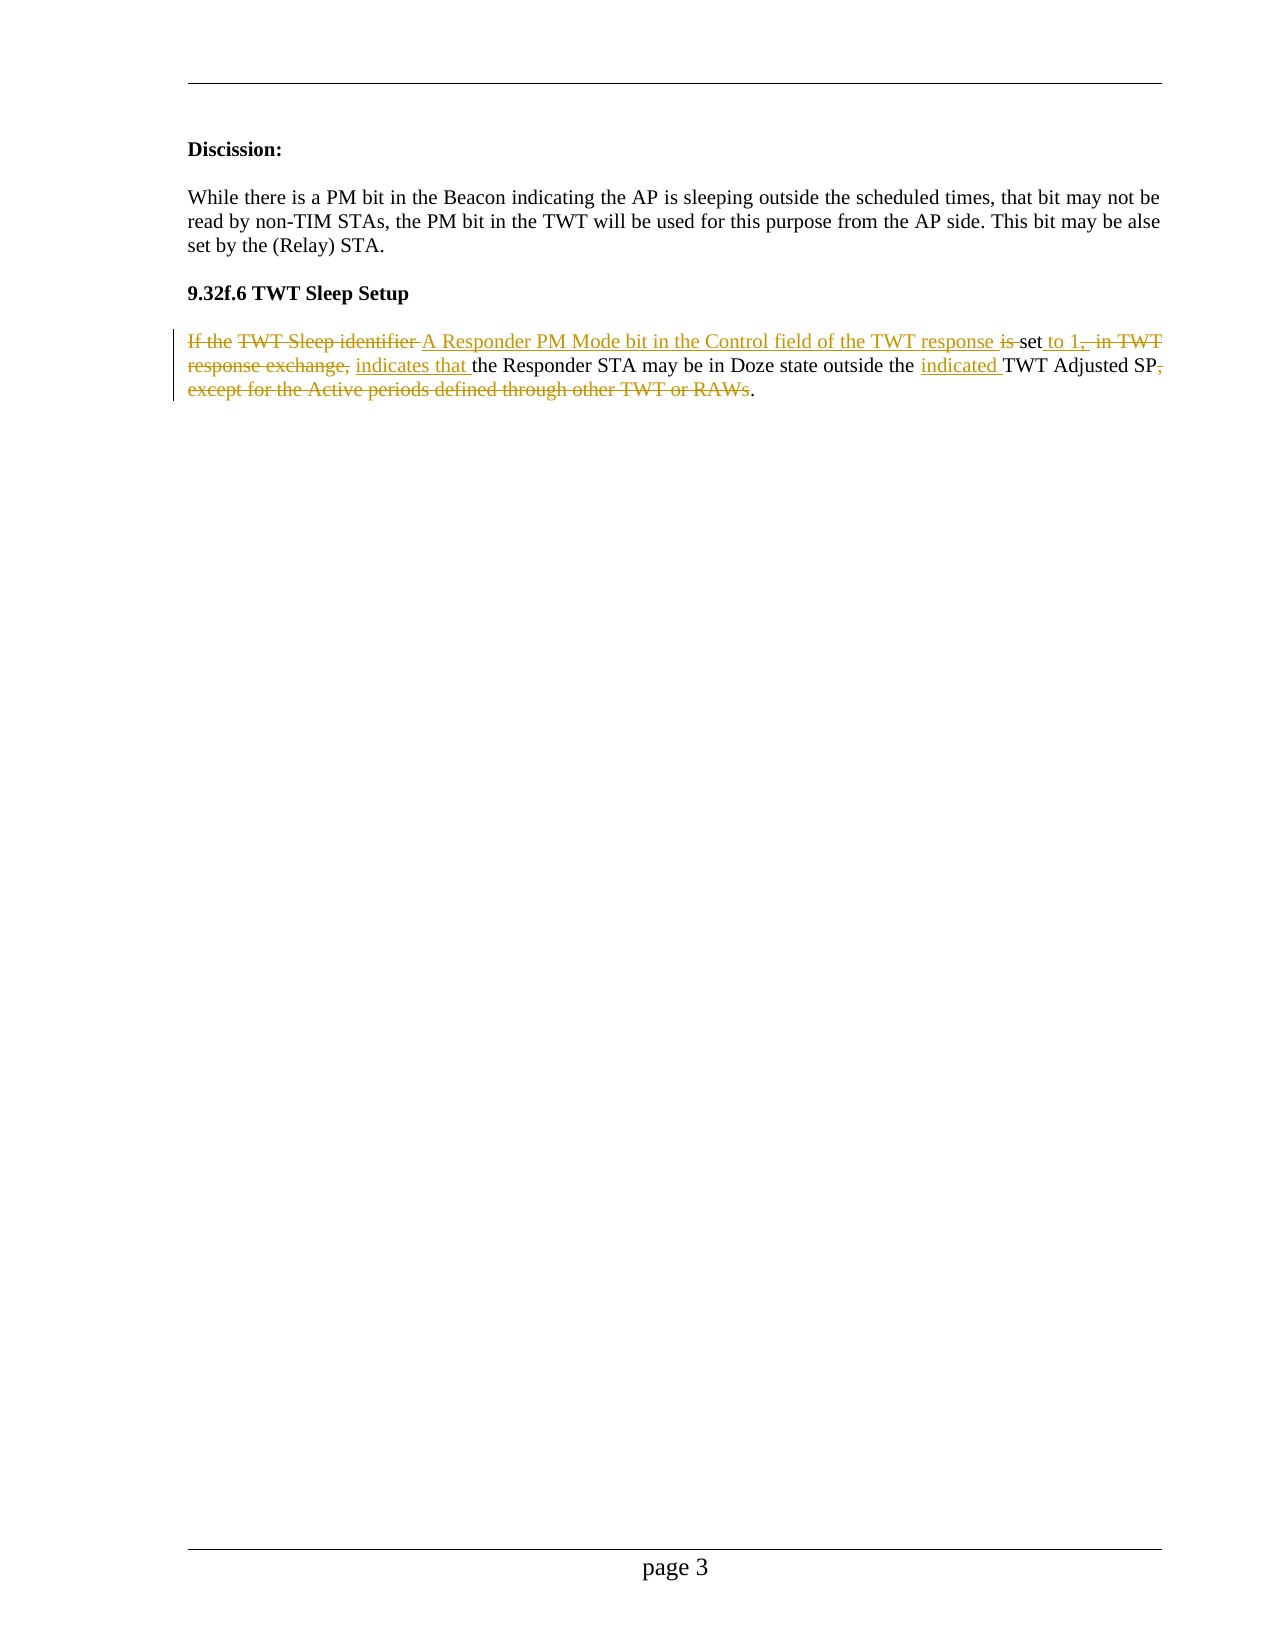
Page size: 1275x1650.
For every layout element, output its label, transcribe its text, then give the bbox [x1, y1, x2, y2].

text Discission: [187, 137, 1162, 161]
text 9.32f.6 TWT Sleep Setup [187, 281, 1162, 305]
text set the Responder STA may be in Doze state outside the TWT Adjusted SP. [187, 329, 1162, 401]
text While there is a PM bit in the Beacon indicating the AP is sleeping outside the scheduled times, that bit may not be read by non-TIM STAs, the PM bit in the TWT will be used for this purpose from the AP side. This bit may be alse set by the (Relay) STA. [187, 185, 1162, 257]
